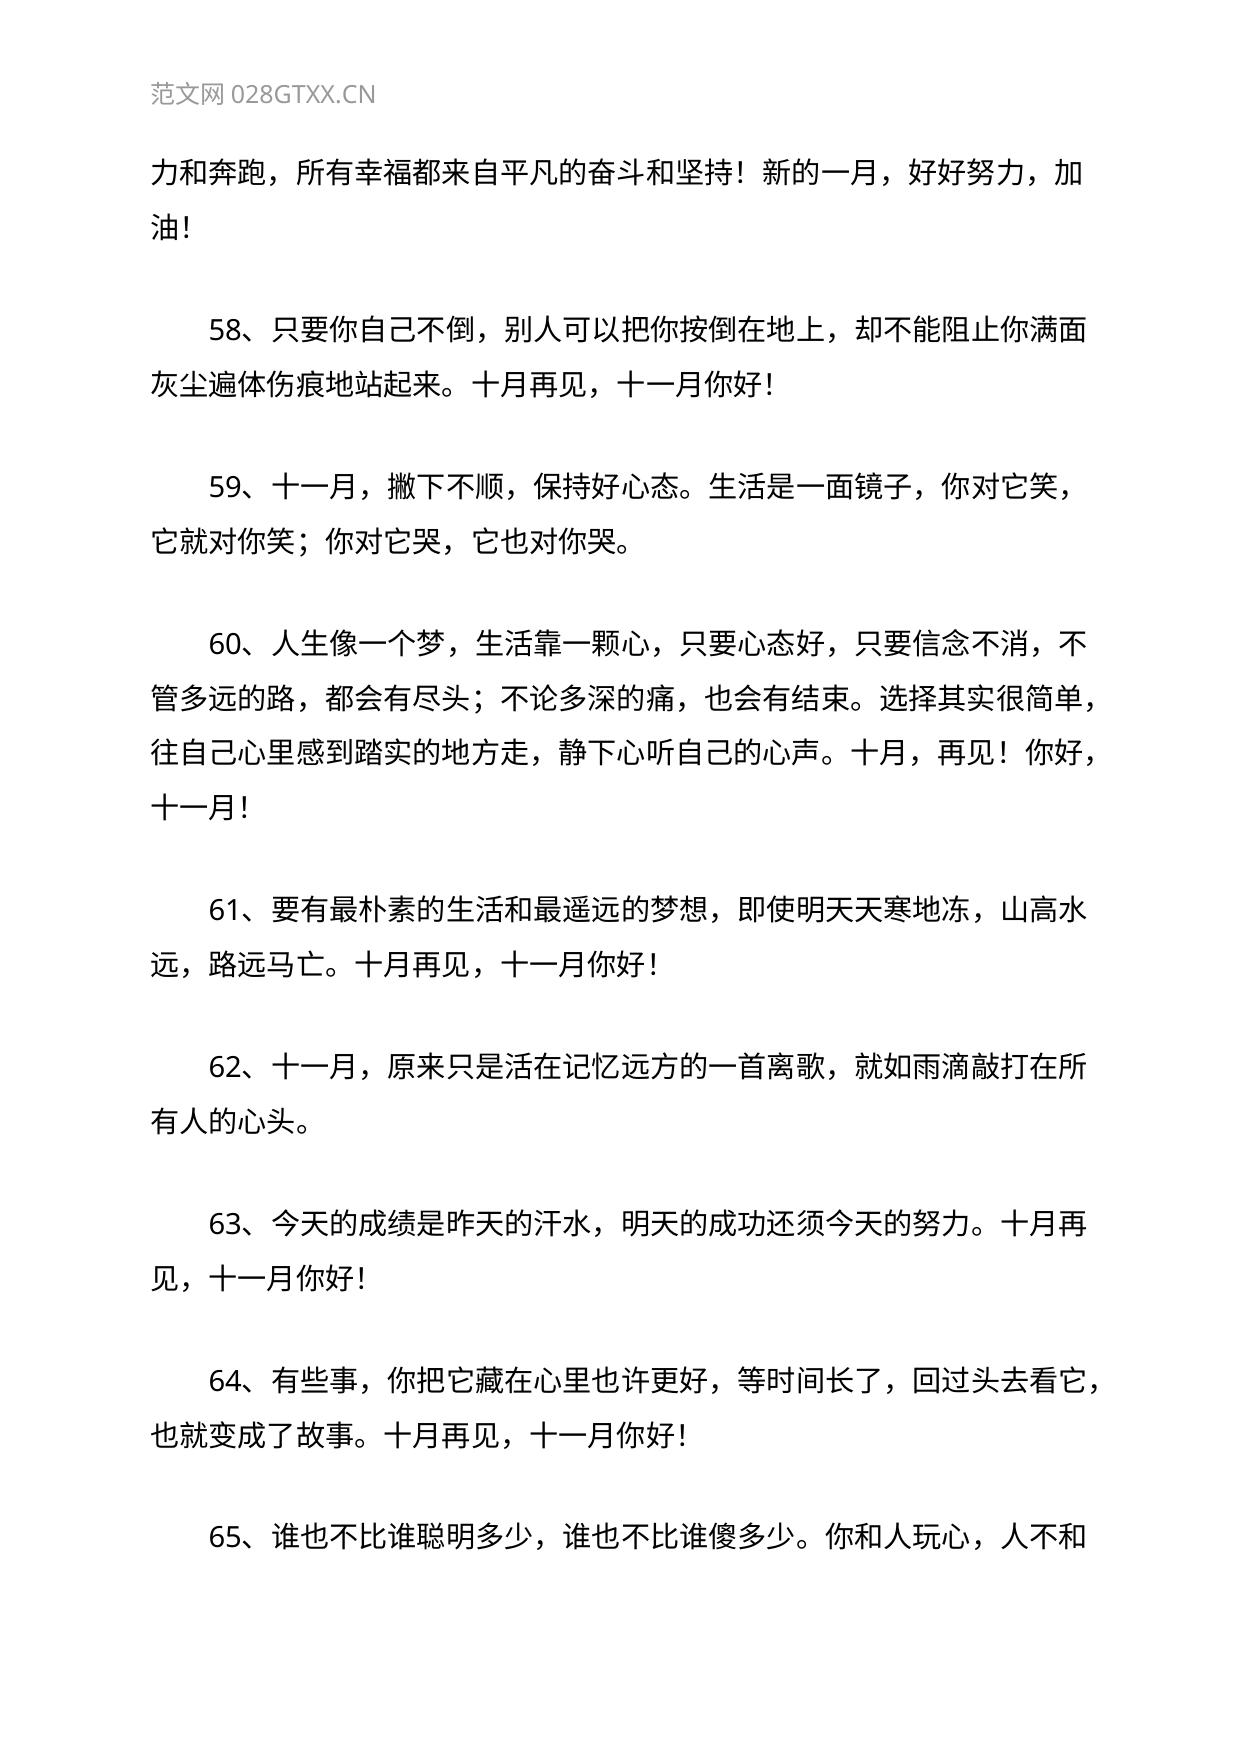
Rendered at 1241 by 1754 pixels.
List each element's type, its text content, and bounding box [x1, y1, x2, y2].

text 60、人生像一个梦，生活靠一颗心，只要心态好，只要信念不消，不管多远的路，都会有尽头；不论多深的痛，也会有结束。选择其实很简单，往自己心里感到踏实的地方走，静下心听自己的心声。十月，再见！你好，十一月！ [150, 620, 1090, 827]
text 59、十一月，撇下不顺，保持好心态。生活是一面镜子，你对它笑，它就对你笑；你对它哭，它也对你哭。 [150, 463, 1090, 561]
text 58、只要你自己不倒，别人可以把你按倒在地上，却不能阻止你满面灰尘遍体伤痕地站起来。十月再见，十一月你好！ [150, 307, 1090, 404]
text 61、要有最朴素的生活和最遥远的梦想，即使明天天寒地冻，山高水远，路远马亡。十月再见，十一月你好！ [150, 887, 1090, 984]
text 62、十一月，原来只是活在记忆远方的一首离歌，就如雨滴敲打在所有人的心头。 [150, 1043, 1090, 1141]
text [150, 150, 1090, 247]
text 64、有些事，你把它藏在心里也许更好，等时间长了，回过头去看它，也就变成了故事。十月再见，十一月你好！ [150, 1357, 1090, 1454]
text 63、今天的成绩是昨天的汗水，明天的成功还须今天的努力。十月再见，十一月你好！ [150, 1200, 1090, 1298]
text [150, 1514, 1090, 1556]
